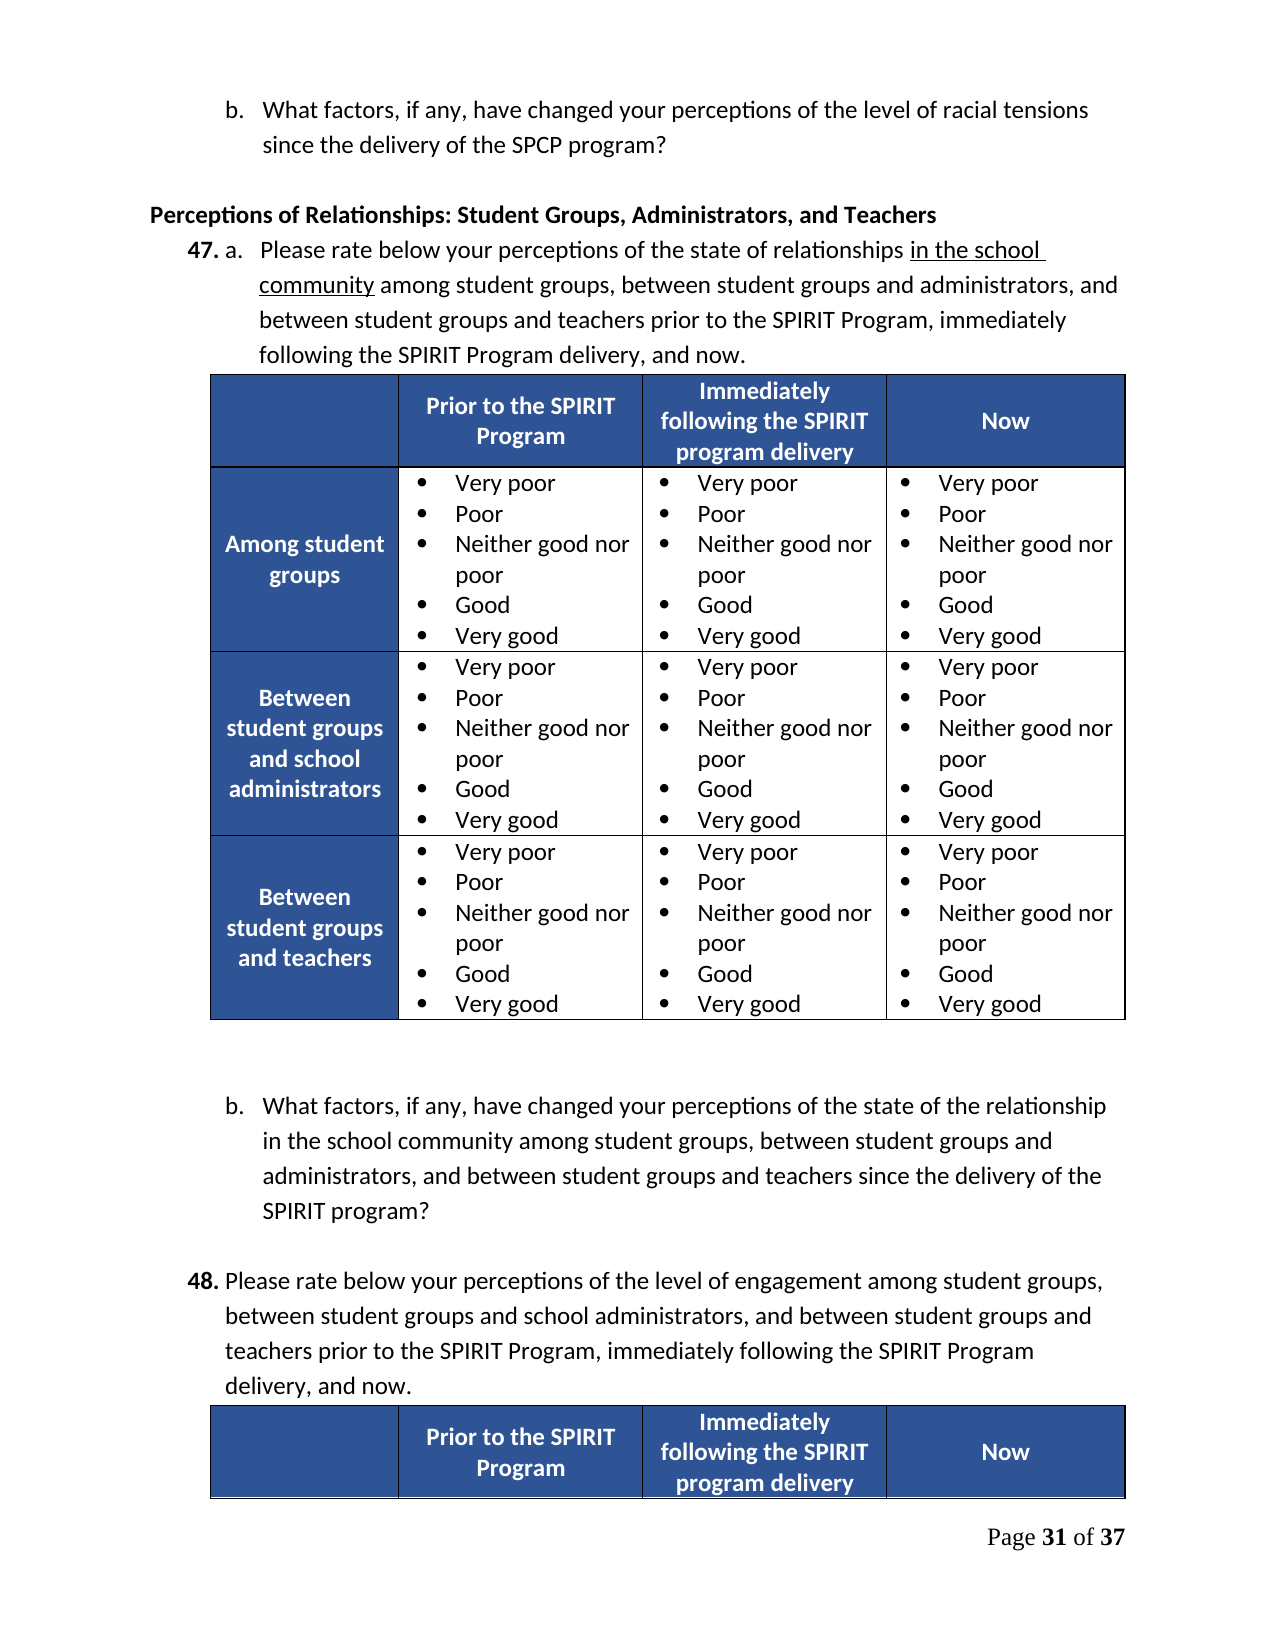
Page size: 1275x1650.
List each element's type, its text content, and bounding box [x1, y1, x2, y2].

list What factors, if any, have changed your perceptions of the level of racial tensions since the delivery of the SPCP program? [225, 94, 1125, 159]
list a. Please rate below your perceptions of the state of relationships in the school [187, 234, 1125, 264]
table_header Immediately following the SPIRIT program delivery [643, 1406, 886, 1497]
table_header Now [887, 375, 1124, 466]
table_header [211, 375, 398, 466]
table_cell Between student groups and school administrators [211, 652, 398, 835]
text Perceptions of Relationships: Student Groups, Administrators, and Teachers [150, 199, 1125, 229]
table_header Now [887, 1406, 1124, 1497]
table_header Immediately following the SPIRIT program delivery [643, 375, 886, 466]
table_cell Very poor Poor Neither good nor poor Good Very good [887, 652, 1124, 835]
table_cell Very poor Poor Neither good nor poor Good Very good [643, 468, 886, 651]
table_header Prior to the SPIRIT Program [399, 375, 642, 466]
table_header [211, 1406, 398, 1497]
table_cell Very poor Poor Neither good nor poor Good Very good [887, 468, 1124, 651]
table_cell Very poor Poor Neither good nor poor Good Very good [399, 652, 642, 835]
table_cell Among student groups [211, 468, 398, 651]
table_cell Between student groups and teachers [211, 836, 398, 1019]
list Please rate below your perceptions of the level of engagement among student groups, between student groups and school administrators, and between student groups and teachers prior to the SPIRIT Program, immediately following the SPIRIT Program delivery, and now. [187, 1265, 1125, 1400]
list between student groups and teachers prior to the SPIRIT Program, immediately [225, 304, 1125, 334]
table_cell Very poor Poor Neither good nor poor Good Very good [643, 652, 886, 835]
list What factors, if any, have changed your perceptions of the state of the relationship in the school community among student groups, between student groups and administrators, and between student groups and teachers since the delivery of the SPIRIT program? [225, 1090, 1125, 1225]
table_cell Very poor Poor Neither good nor poor Good Very good [399, 836, 642, 1019]
table_cell Very poor Poor Neither good nor poor Good Very good [399, 468, 642, 651]
table_cell Very poor Poor Neither good nor poor Good Very good [643, 836, 886, 1019]
list following the SPIRIT Program delivery, and now. [225, 339, 1125, 369]
table_header Prior to the SPIRIT Program [399, 1406, 642, 1497]
table_cell Very poor Poor Neither good nor poor Good Very good [887, 836, 1124, 1019]
list community among student groups, between student groups and administrators, and [225, 269, 1125, 299]
